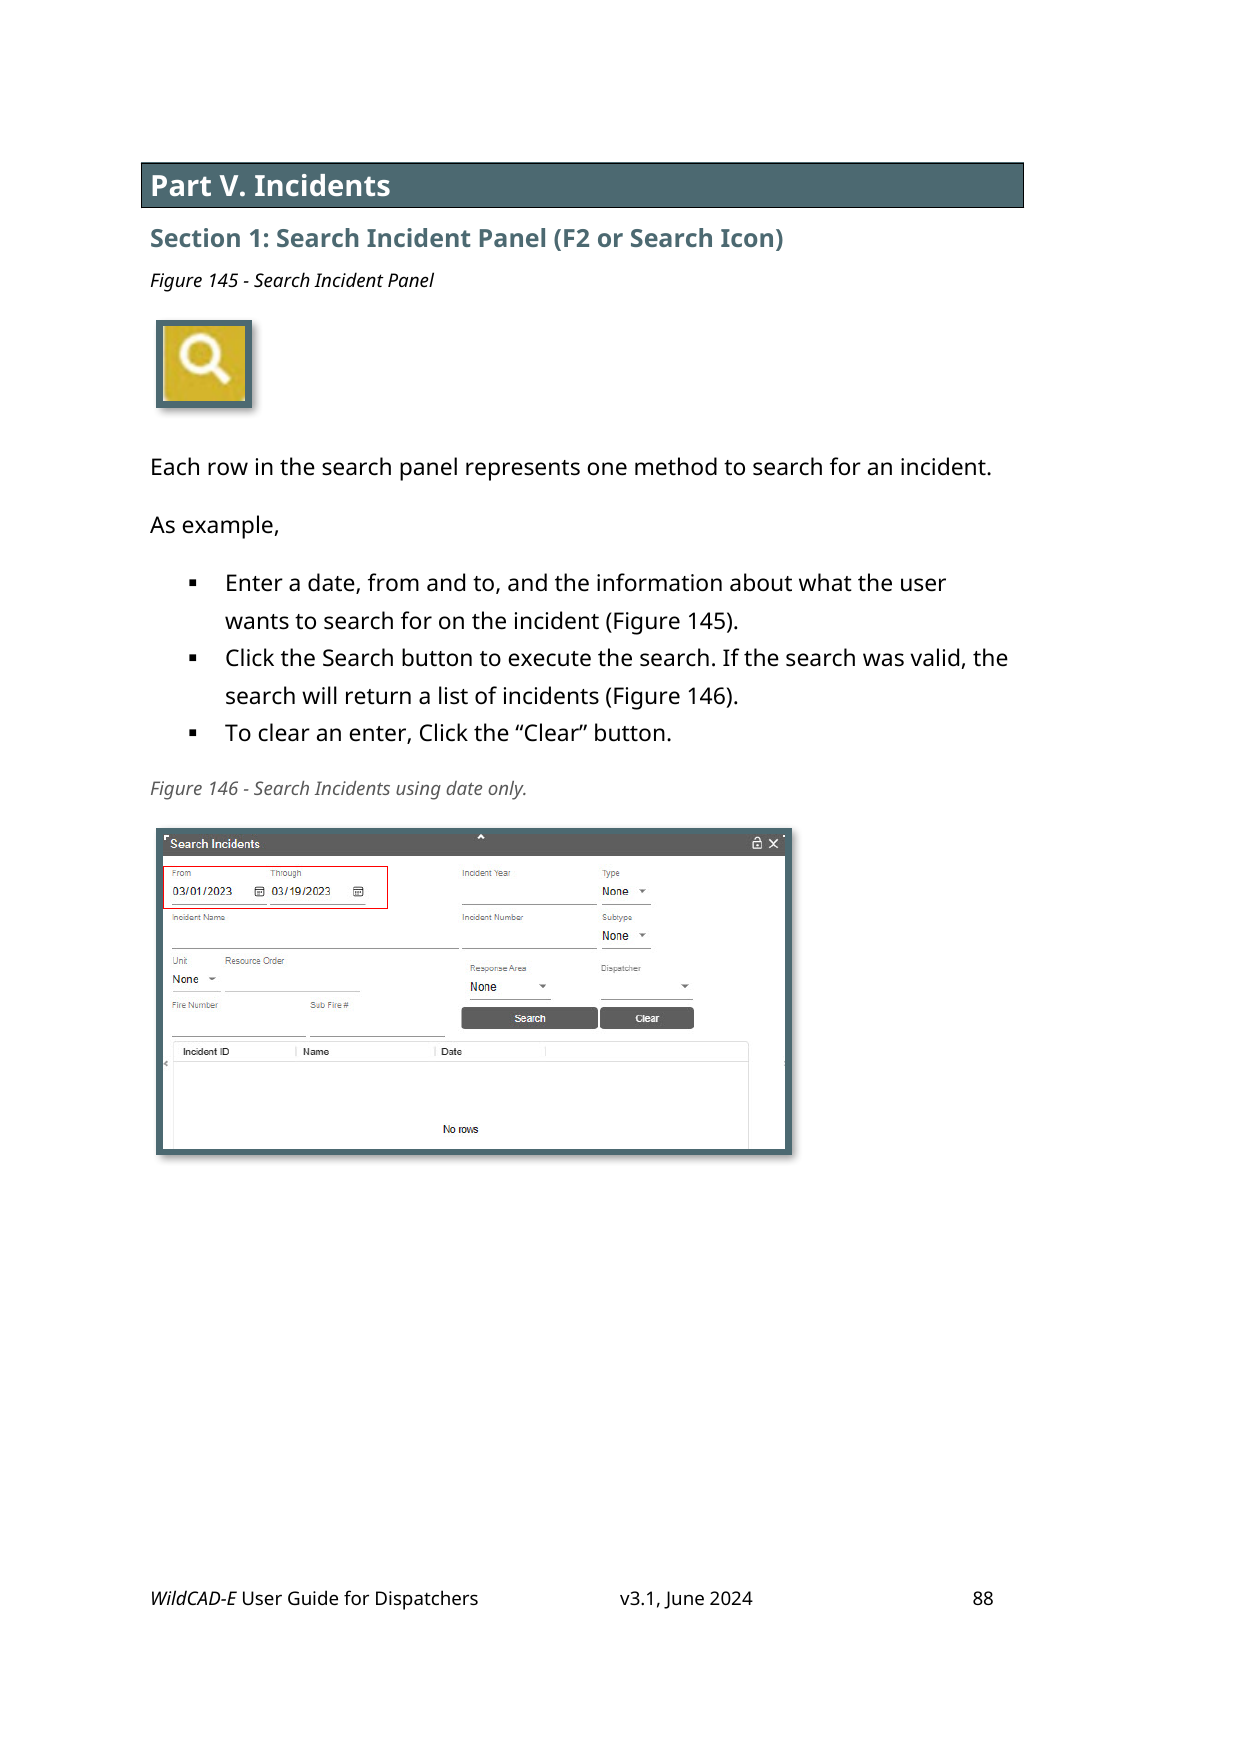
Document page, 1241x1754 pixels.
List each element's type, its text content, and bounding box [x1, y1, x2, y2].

text Each row in the search panel represents one method to search for an incident. [150, 450, 1015, 482]
text Figure 146 - Search Incidents using date only. [150, 775, 1015, 801]
subtitle Section 1: Search Incident Panel (F2 or Search Icon) [150, 221, 1015, 255]
list Enter a date, from and to, and the information about what the user wants to search for on the incident (Figure 145). [187, 567, 1015, 636]
text As example, [150, 509, 1015, 540]
list Click the Search button to execute the search. If the search was valid, the search will return a list of incidents (Figure 146). [187, 642, 1015, 711]
subtitle Part V. Incidents [142, 164, 1023, 207]
list To clear an enter, Click the “Clear” button. [187, 717, 1015, 748]
picture [163, 326, 245, 401]
picture [163, 834, 785, 1149]
picture [164, 867, 387, 908]
text Figure 145 - Search Incident Panel [150, 267, 1015, 293]
